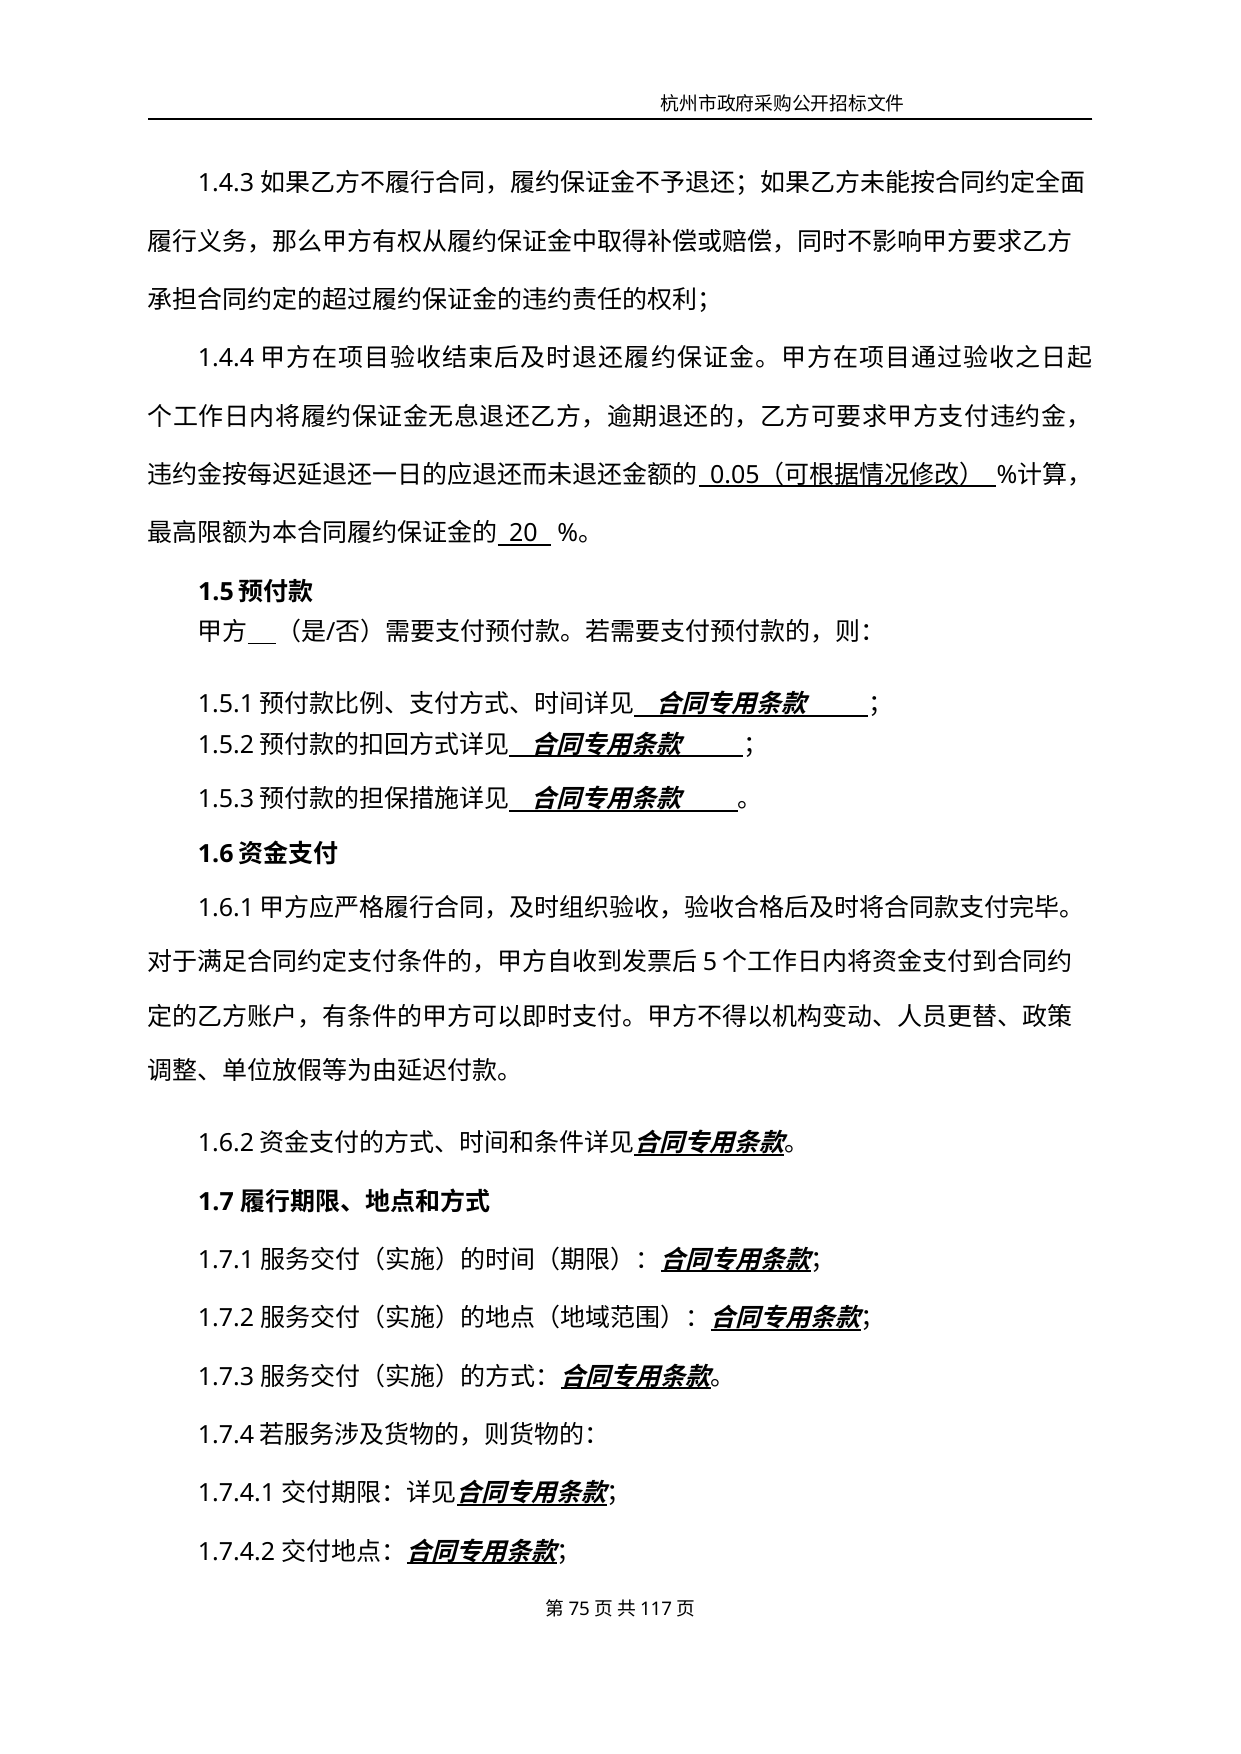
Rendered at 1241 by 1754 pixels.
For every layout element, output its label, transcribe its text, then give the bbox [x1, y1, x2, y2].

text 1.5.1预付款比例、支付方式、时间详见 合同专用条款 ； [148, 666, 1092, 724]
text 1.7.4若服务涉及货物的，则货物的： [148, 1397, 1092, 1455]
subtitle 1.4.3 如果乙方不履行合同，履约保证金不予退还；如果乙方未能按合同约定全面履行义务，那么甲方有权从履约保证金中取得补偿或赔偿，同时不影响甲方要求乙方承担合同约定的超过履约保证金的违约责任的权利； [148, 145, 1092, 320]
text 1.4.4甲方在项目验收结束后及时退还履约保证金。甲方在项目通过验收之日起 个工作日内将履约保证金无息退还乙方，逾期退还的，乙方可要求甲方支付违约金，违约金按每迟延退还一日的应退还而未退还金额的 0.05（可根据情况修改） %计算，最高限额为本合同履约保证金的 20 %。 [148, 320, 1092, 553]
text 1.7.4.2 交付地点：合同专用条款； [148, 1513, 1092, 1572]
text 1.7.3 服务交付（实施）的方式：合同专用条款。 [148, 1338, 1092, 1397]
text 1.6.1甲方应严格履行合同，及时组织验收，验收合格后及时将合同款支付完毕。对于满足合同约定支付条件的，甲方自收到发票后5个工作日内将资金支付到合同约定的乙方账户，有条件的甲方可以即时支付。甲方不得以机构变动、人员更替、政策调整、单位放假等为由延迟付款。 [148, 887, 1092, 1087]
text 1.5.3预付款的担保措施详见 合同专用条款 。 [148, 779, 1092, 815]
text 甲方 （是/否）需要支付预付款。若需要支付预付款的，则： [148, 612, 1092, 648]
text 1.6.2资金支付的方式、时间和条件详见合同专用条款。 [148, 1105, 1092, 1163]
text 1.6资金支付 [148, 833, 1092, 869]
text 1.7.1 服务交付（实施）的时间（期限）：合同专用条款； [148, 1222, 1092, 1280]
text 1.5预付款 [148, 553, 1092, 612]
text 1.7 履行期限、地点和方式 [148, 1163, 1092, 1222]
text 1.7.2 服务交付（实施）的地点（地域范围）：合同专用条款； [148, 1280, 1092, 1338]
text 1.5.2预付款的扣回方式详见 合同专用条款 ； [148, 724, 1092, 761]
text 1.7.4.1 交付期限：详见合同专用条款； [148, 1455, 1092, 1513]
